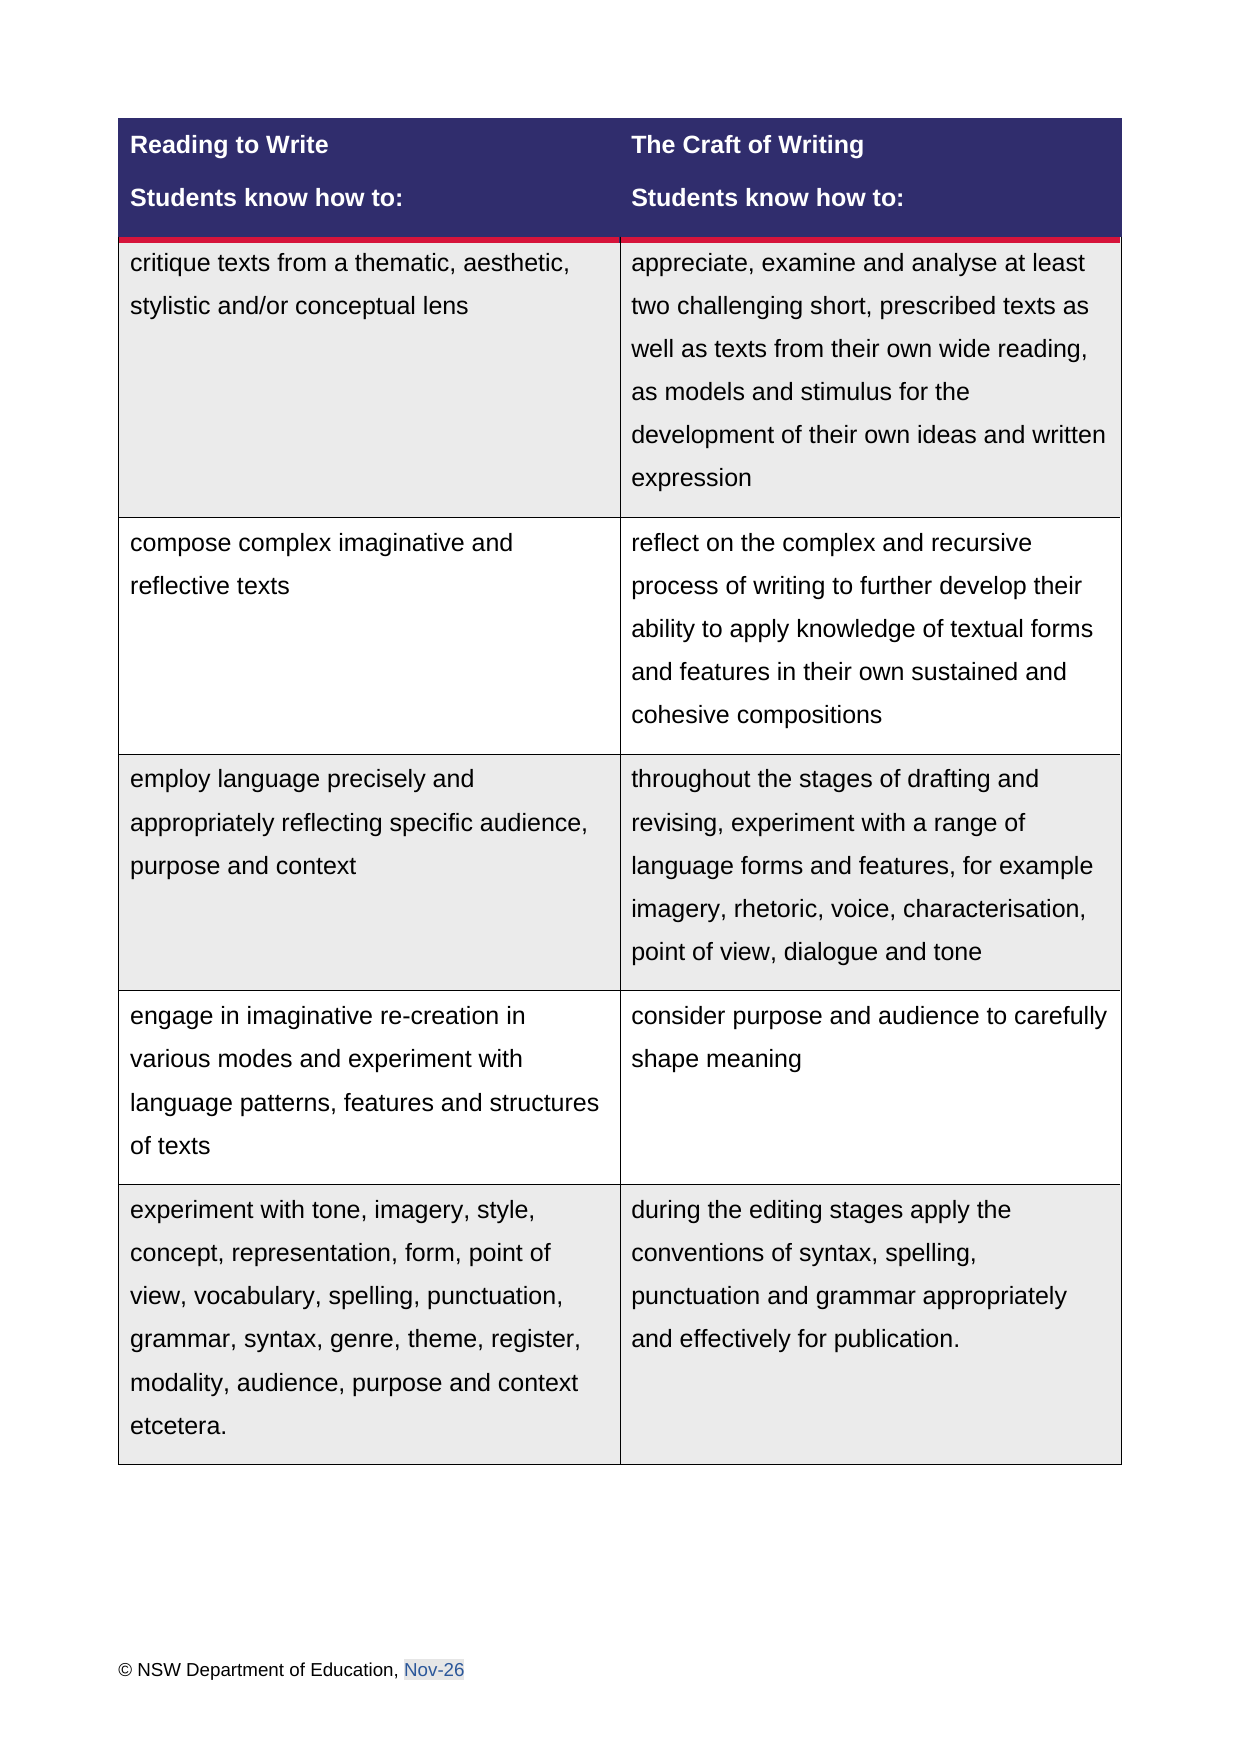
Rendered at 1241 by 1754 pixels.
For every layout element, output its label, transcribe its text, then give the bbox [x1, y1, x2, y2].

table_cell employ language precisely and appropriately reflecting specific audience, purpose and context [119, 755, 620, 990]
table_cell critique texts from a thematic, aesthetic, stylistic and/or conceptual lens [119, 243, 620, 517]
table_cell reflect on the complex and recursive process of writing to further develop their ability to apply knowledge of textual forms and features in their own sustained and cohesive compositions [621, 517, 1121, 753]
table_cell consider purpose and audience to carefully shape meaning [621, 990, 1121, 1184]
table_cell compose complex imaginative and reflective texts [119, 518, 620, 753]
table_cell experiment with tone, imagery, style, concept, representation, form, point of view, vocabulary, spelling, punctuation, grammar, syntax, genre, theme, register, modality, audience, purpose and context etcetera. [119, 1185, 620, 1464]
table_cell appreciate, examine and analyse at least two challenging short, prescribed texts as well as texts from their own wide reading, as models and stimulus for the development of their own ideas and written expression [621, 237, 1121, 517]
table_header The Craft of Writing Students know how to: [620, 119, 1121, 237]
table_cell throughout the stages of drafting and revising, experiment with a range of language forms and features, for example imagery, rhetoric, voice, characterisation, point of view, dialogue and tone [621, 754, 1121, 990]
table_cell during the editing stages apply the conventions of syntax, spelling, punctuation and grammar appropriately and effectively for publication. [621, 1184, 1121, 1464]
table_cell engage in imaginative re-creation in various modes and experiment with language patterns, features and structures of texts [119, 991, 620, 1184]
table_header Reading to Write Students know how to: [119, 119, 619, 237]
